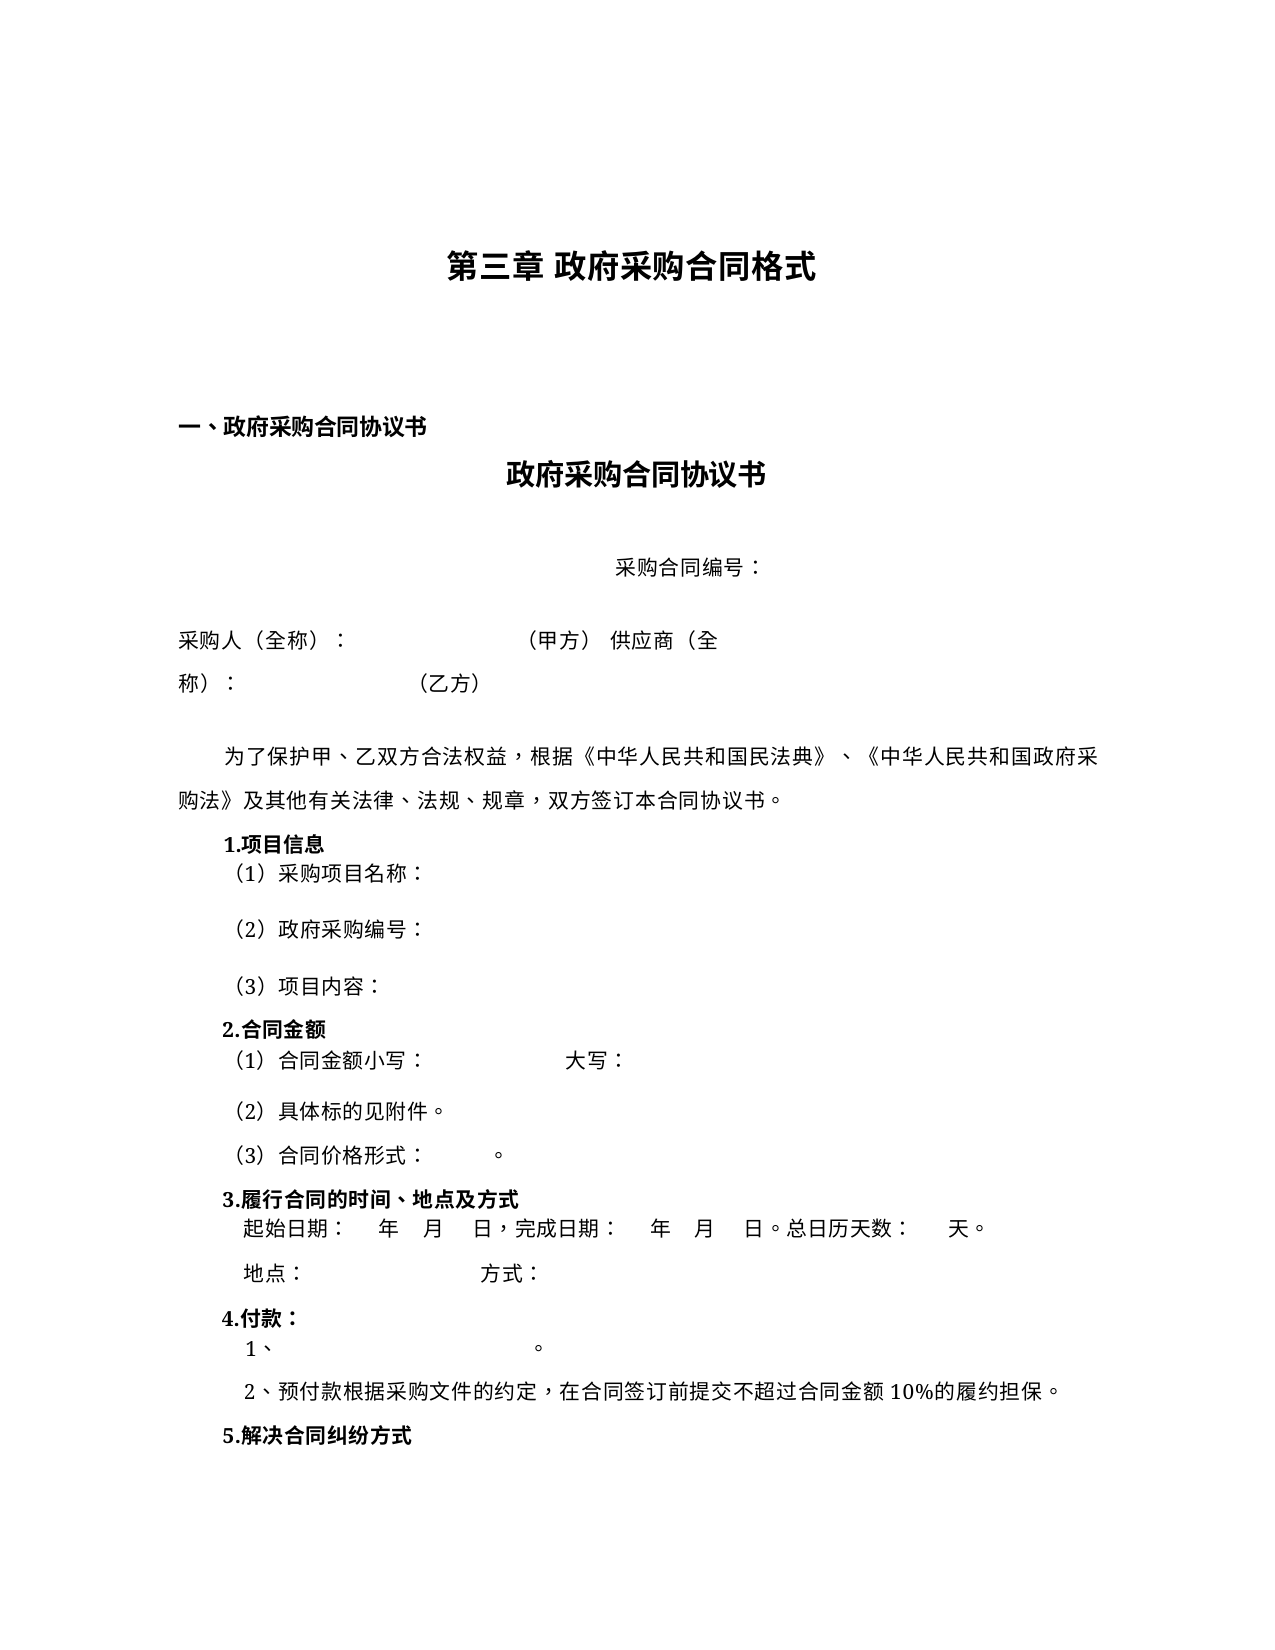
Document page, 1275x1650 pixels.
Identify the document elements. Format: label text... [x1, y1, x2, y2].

text 采购合同编号： [615, 554, 1098, 581]
text 1.项目信息 [223, 831, 1098, 858]
text 购法》及其他有关法律、法规、规章，双方签订本合同协议书。 [178, 787, 1098, 814]
text （2）政府采购编号： [223, 917, 1098, 943]
text 为了保护甲、乙双方合法权益，根据《中华人民共和国民法典》、《中华人民共和国政府采 [178, 743, 1098, 770]
text （3）合同价格形式： 。 [223, 1142, 1098, 1168]
text （1）合同金额小写： 大写： [223, 1046, 669, 1074]
text 3.履行合同的时间、地点及方式 [222, 1186, 1098, 1213]
text 2.合同金额 [222, 1016, 1098, 1043]
text 2、预付款根据采购文件的约定，在合同签订前提交不超过合同金额 10%的履约担保。 [244, 1378, 1098, 1405]
text 一、政府采购合同协议书 [178, 412, 1098, 441]
text 地点： 方式： [243, 1259, 626, 1287]
text 1、 。 [245, 1338, 1098, 1360]
text 第三章 政府采购合同格式 [446, 246, 1098, 287]
text 采购人（全称）： （甲方） 供应商（全称）： （乙方） [178, 626, 755, 697]
text （1）采购项目名称： [223, 861, 1098, 887]
text 5.解决合同纠纷方式 [222, 1422, 1098, 1449]
text 起始日期： 年 月 日，完成日期： 年 月 日。总日历天数： 天。 [244, 1215, 1098, 1242]
text 4.付款： [222, 1305, 1098, 1332]
text （3）项目内容： [223, 973, 1098, 999]
text （2）具体标的见附件。 [223, 1098, 1098, 1125]
text 政府采购合同协议书 [507, 457, 1098, 493]
